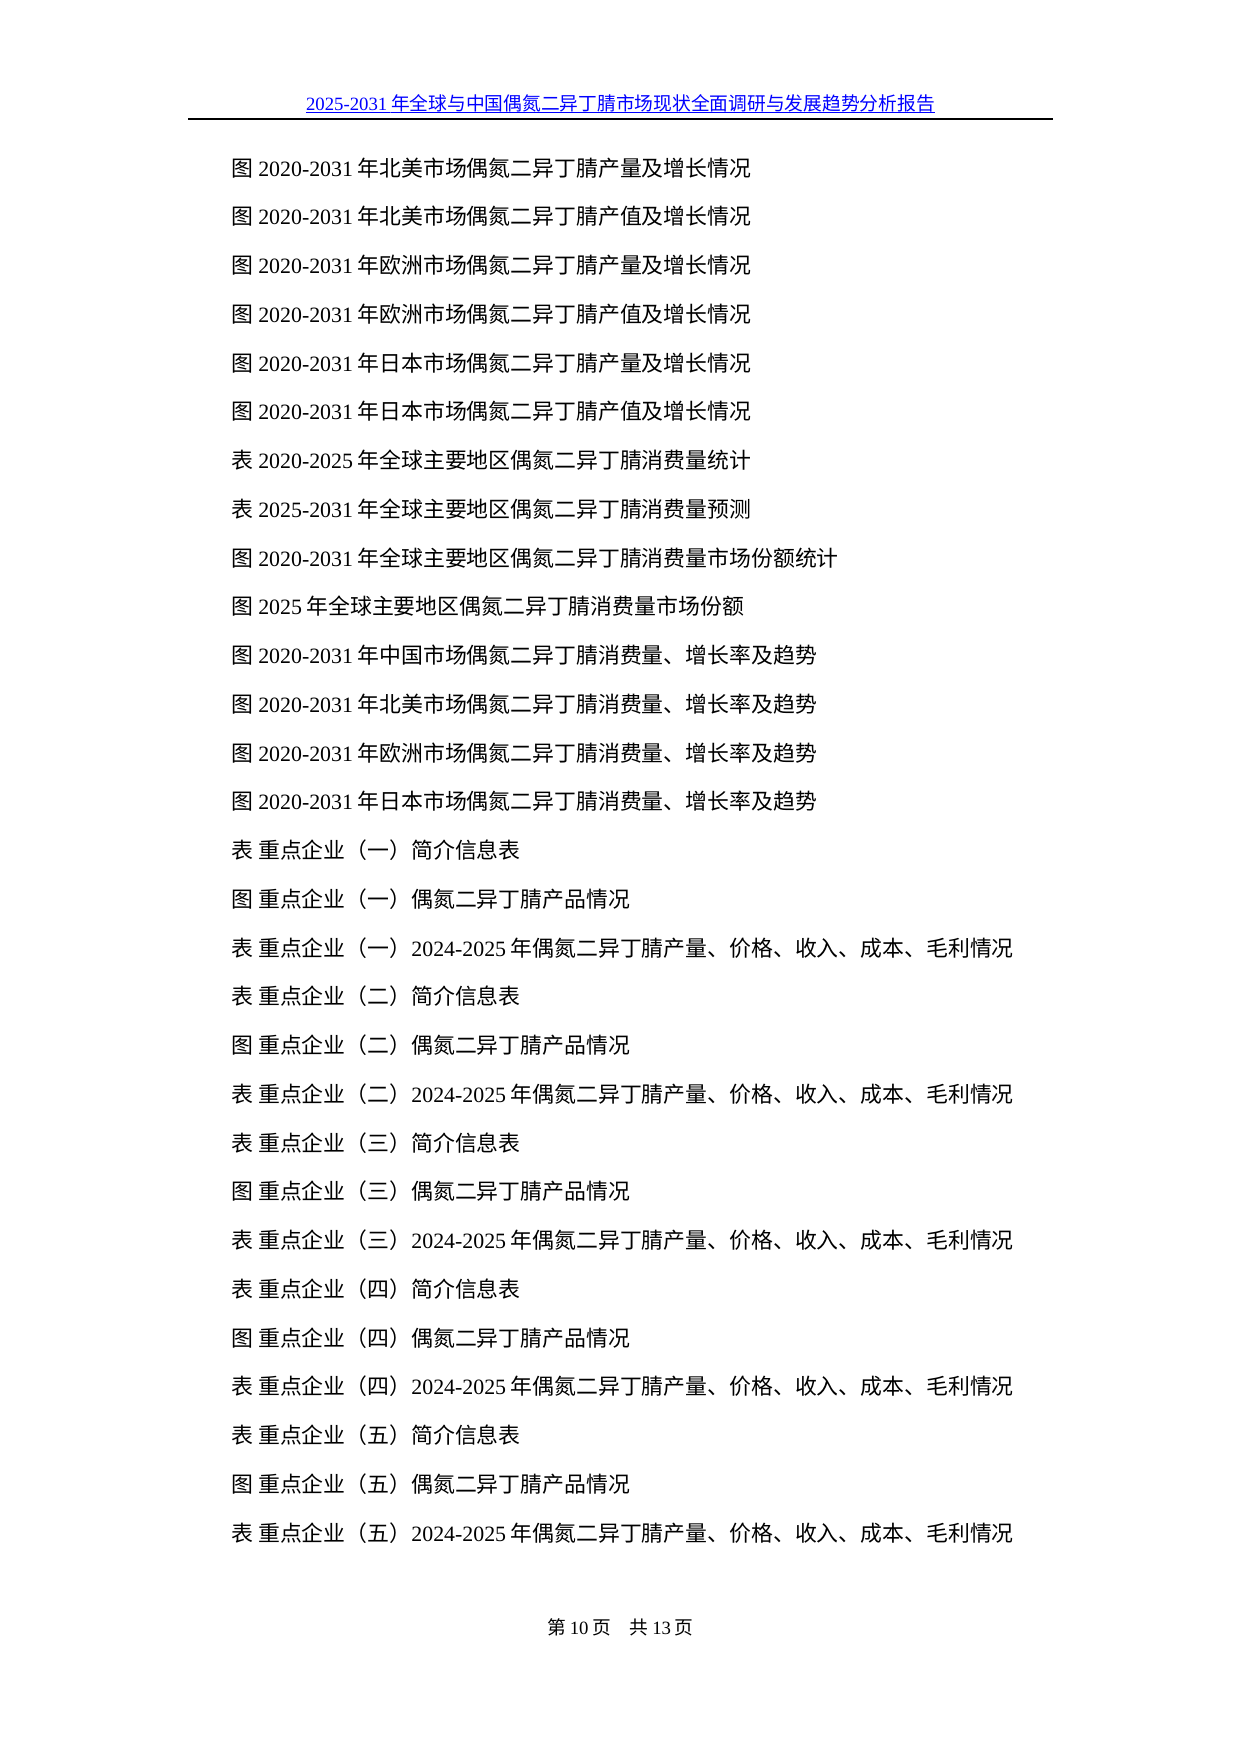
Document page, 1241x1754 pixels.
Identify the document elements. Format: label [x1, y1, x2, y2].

text [187, 150, 1053, 1548]
